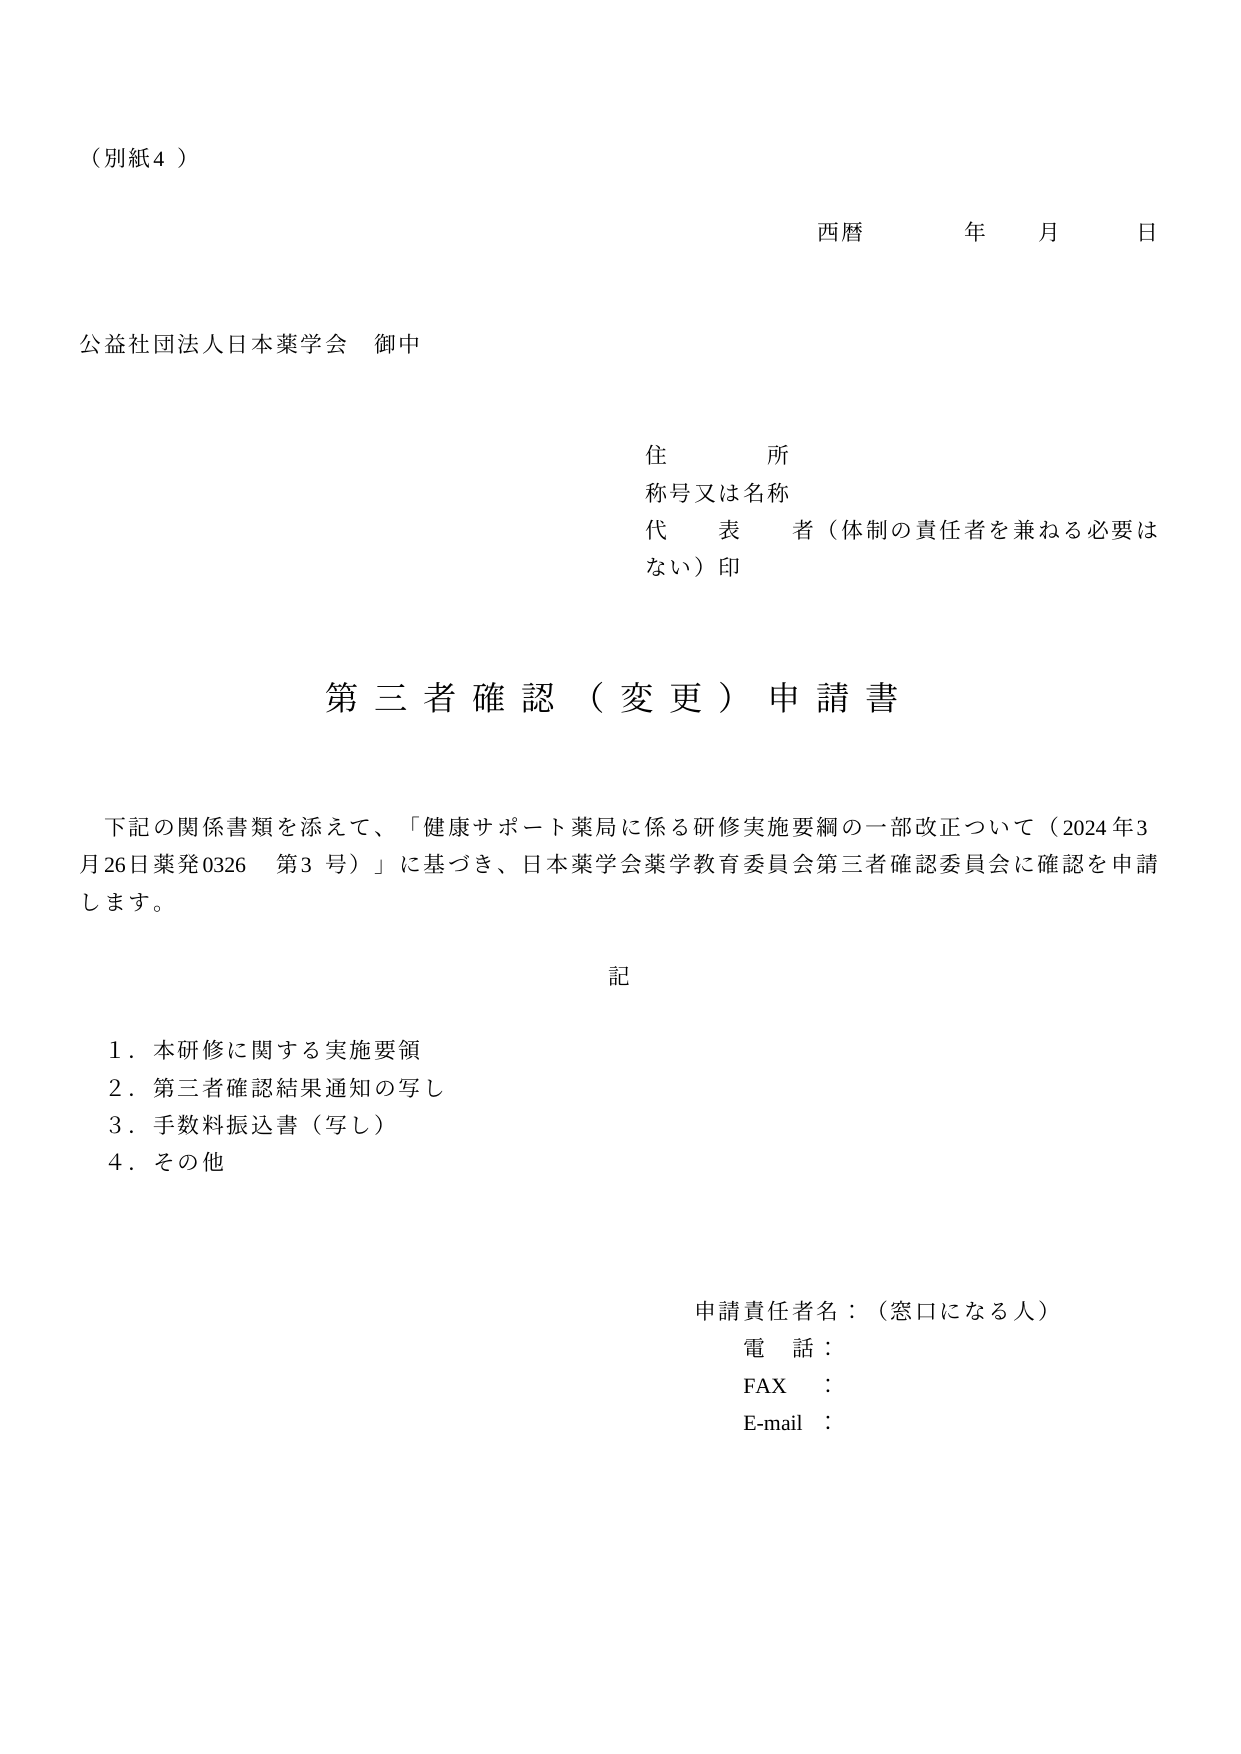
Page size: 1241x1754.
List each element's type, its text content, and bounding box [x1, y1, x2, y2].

text 公益社団法人日本薬学会 御中 [79, 324, 1161, 361]
text E-mail： [729, 1403, 1161, 1440]
text 電 話： [729, 1328, 1161, 1365]
text ３．手数料振込書（写し） [94, 1105, 1161, 1142]
text FAX ： [729, 1365, 1161, 1403]
text 住 所 [641, 436, 1161, 473]
text 第三者確認（変更）申請書 [79, 659, 1161, 733]
text 記 [79, 956, 1161, 993]
text ２．第三者確認結果通知の写し [94, 1068, 1161, 1105]
text 西暦 年 月 日 [79, 213, 1161, 250]
text 称号又は名称 [641, 473, 1161, 510]
text 申請責任者名：（窓口になる人） [670, 1291, 1161, 1328]
text ４．その他 [94, 1142, 1161, 1179]
text １．本研修に関する実施要領 [94, 1031, 1161, 1068]
text （別紙4） [79, 138, 1161, 175]
text 代 表 者（体制の責任者を兼ねる必要はない）印 [641, 510, 1161, 584]
text 下記の関係書類を添えて、「健康サポート薬局に係る研修実施要綱の一部改正ついて（2024年3月26日薬発0326 第3号）」に基づき、日本薬学会薬学教育委員会第三者確認委員会に確認を申請します。 [79, 808, 1161, 919]
